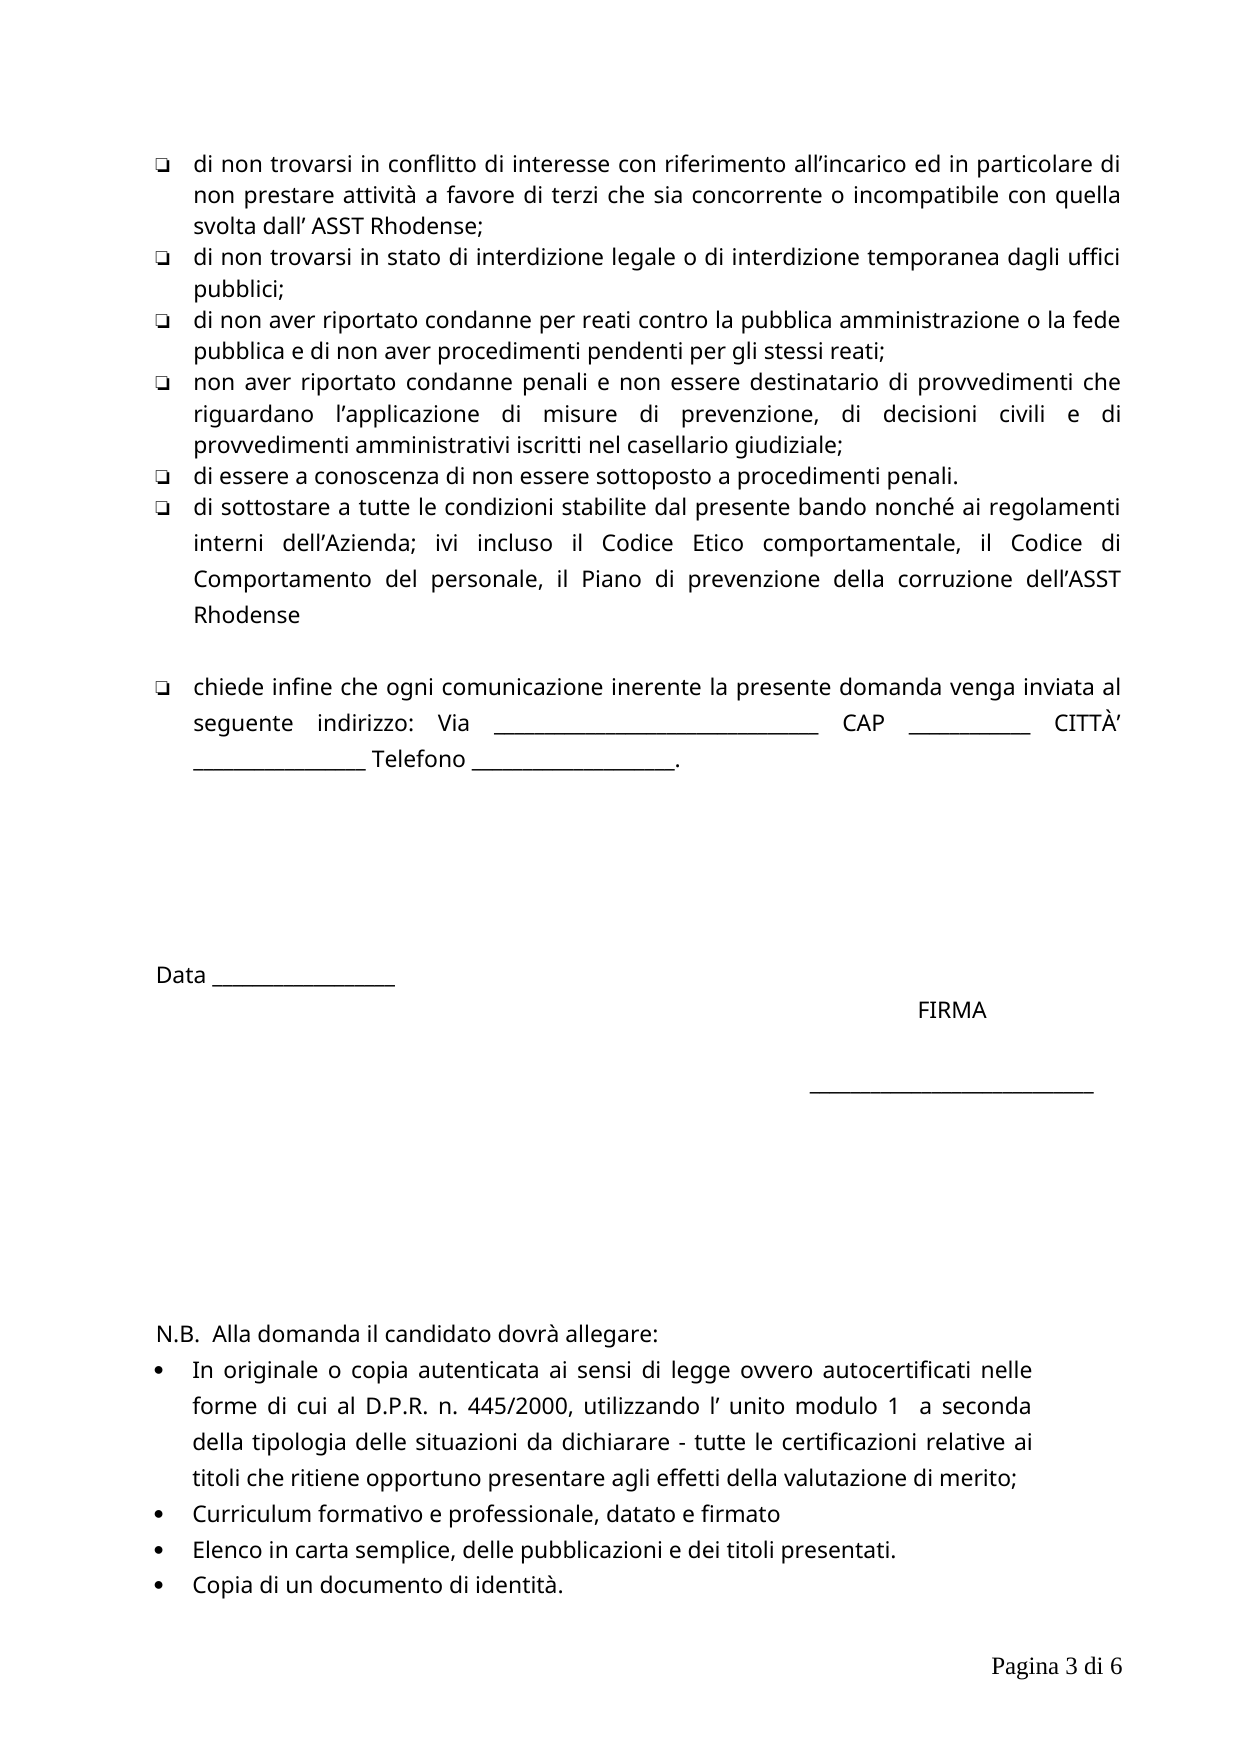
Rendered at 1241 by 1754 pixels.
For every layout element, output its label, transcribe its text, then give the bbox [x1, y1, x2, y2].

text ____________________________ [782, 1066, 1122, 1098]
list N.B. Alla domanda il candidato dovrà allegare: [156, 1318, 1122, 1349]
list di non aver riportato condanne per reati contro la pubblica amministrazione o la fede pubblica e di non aver procedimenti pendenti per gli stessi reati; [156, 304, 1122, 366]
list Copia di un documento di identità. [154, 1569, 1033, 1601]
text FIRMA [782, 994, 1122, 1026]
list di essere a conoscenza di non essere sottoposto a procedimenti penali. [156, 460, 1122, 491]
list chiede infine che ogni comunicazione inerente la presente domanda venga inviata al seguente indirizzo: Via ________________________________ CAP ____________ CITTÀ’ _________________ Telefono ____________________. [156, 671, 1122, 774]
list non aver riportato condanne penali e non essere destinatario di provvedimenti che riguardano l’applicazione di misure di prevenzione, di decisioni civili e di provvedimenti amministrativi iscritti nel casellario giudiziale; [156, 366, 1122, 460]
list di non trovarsi in stato di interdizione legale o di interdizione temporanea dagli uffici pubblici; [156, 241, 1122, 304]
list Data __________________ [156, 958, 1122, 990]
list Elenco in carta semplice, delle pubblicazioni e dei titoli presentati. [154, 1533, 1033, 1565]
list di non trovarsi in conflitto di interesse con riferimento all’incarico ed in particolare di non prestare attività a favore di terzi che sia concorrente o incompatibile con quella svolta dall’ ASST Rhodense; [156, 148, 1122, 241]
list Curriculum formativo e professionale, datato e firmato [154, 1498, 1033, 1529]
list In originale o copia autenticata ai sensi di legge ovvero autocertificati nelle forme di cui al D.P.R. n. 445/2000, utilizzando l’ unito modulo 1 a seconda della tipologia delle situazioni da dichiarare - tutte le certificazioni relative ai titoli che ritiene opportuno presentare agli effetti della valutazione di merito; [154, 1354, 1033, 1493]
list di sottostare a tutte le condizioni stabilite dal presente bando nonché ai regolamenti interni dell’Azienda; ivi incluso il Codice Etico comportamentale, il Codice di Comportamento del personale, il Piano di prevenzione della corruzione dell’ASST Rhodense [156, 491, 1122, 630]
